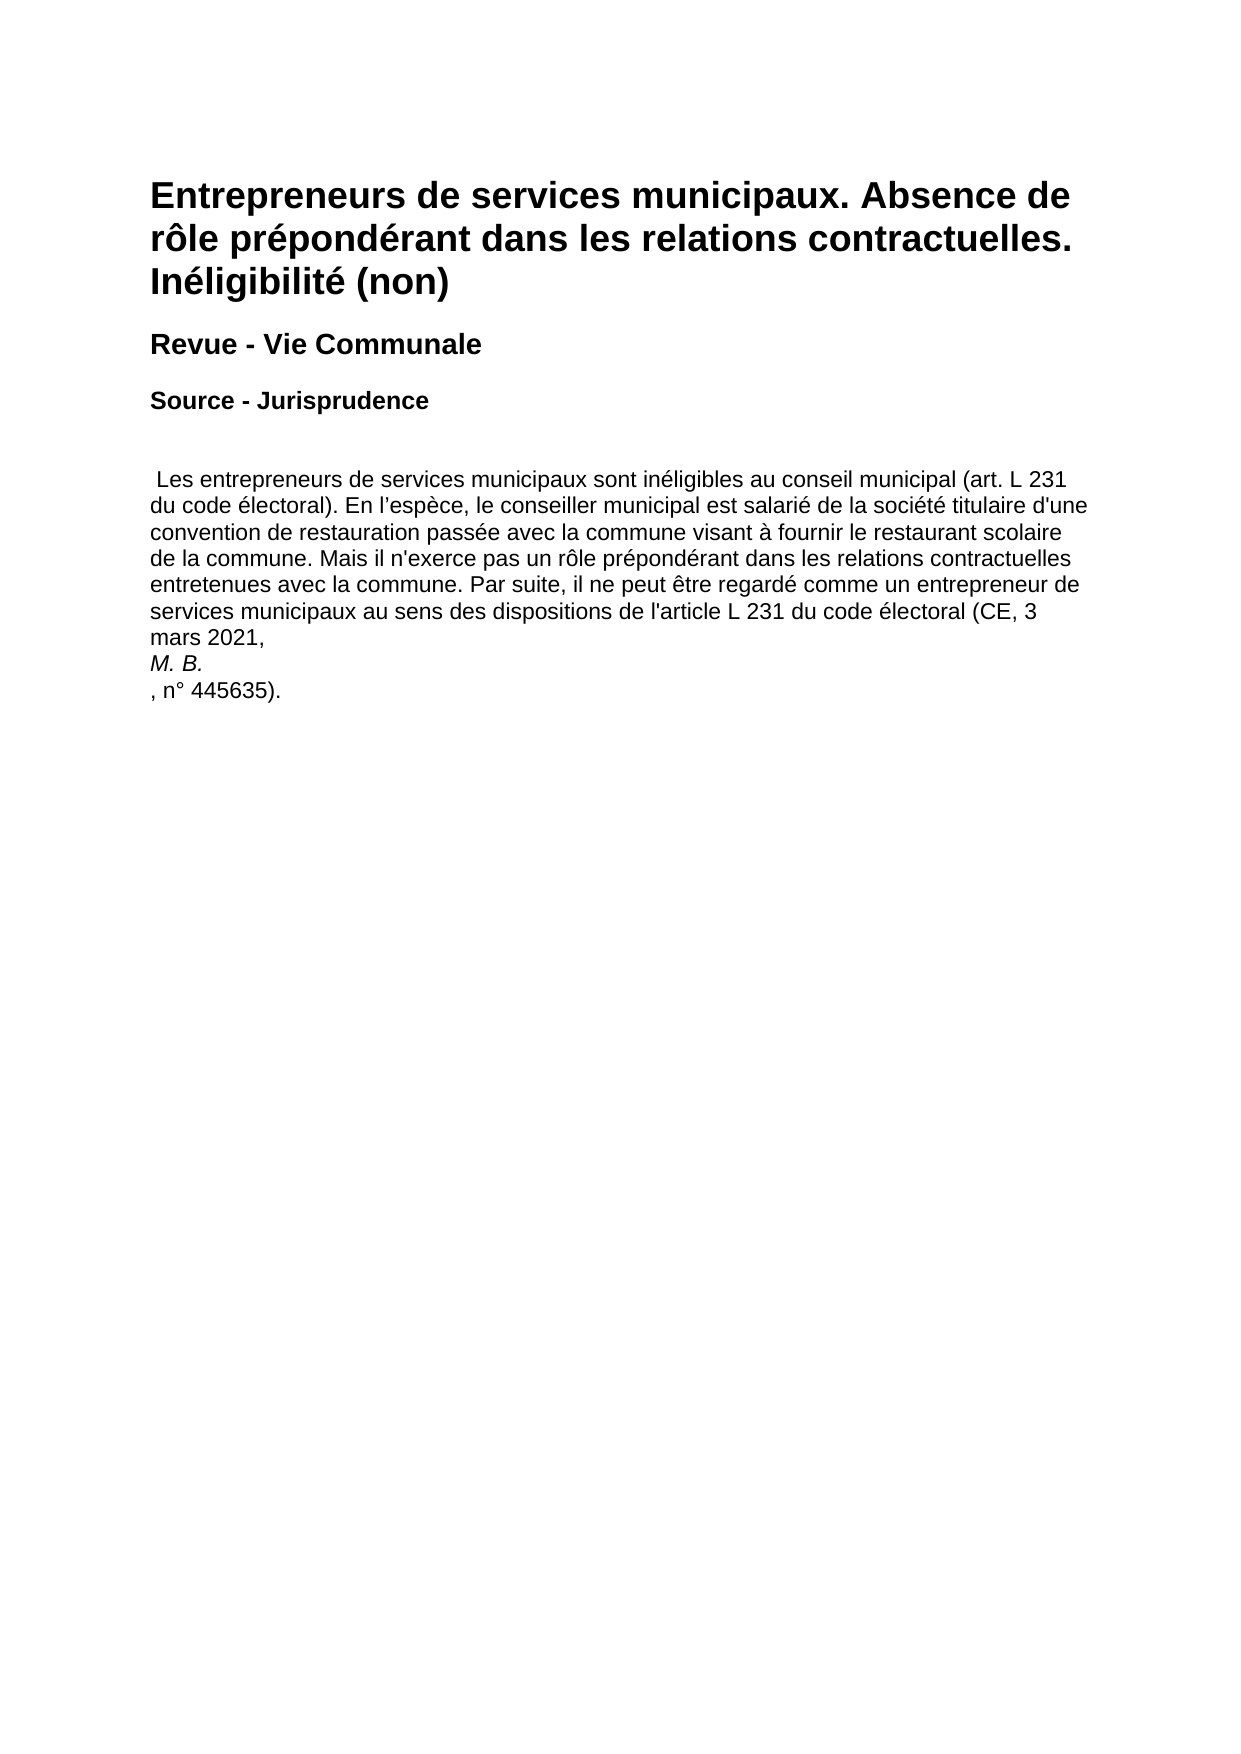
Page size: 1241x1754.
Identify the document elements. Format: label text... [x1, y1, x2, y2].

subtitle Revue - Vie Communale [150, 327, 1090, 361]
text , n° 445635). [150, 677, 1090, 703]
subtitle Source - Jurisprudence [150, 386, 1090, 414]
subtitle Entrepreneurs de services municipaux. Absence de rôle prépondérant dans les relations contractuelles. Inéligibilité (non) [150, 173, 1090, 302]
text Les entrepreneurs de services municipaux sont inéligibles au conseil municipal (art. L 231 du code électoral). En l’espèce, le conseiller municipal est salarié de la société titulaire d'une convention de restauration passée avec la commune visant à fournir le restaurant scolaire de la commune. Mais il n'exerce pas un rôle prépondérant dans les relations contractuelles entretenues avec la commune. Par suite, il ne peut être regardé comme un entrepreneur de services municipaux au sens des dispositions de l'article L 231 du code électoral (CE, 3 mars 2021, [150, 466, 1090, 650]
text M. B. [150, 650, 1090, 677]
